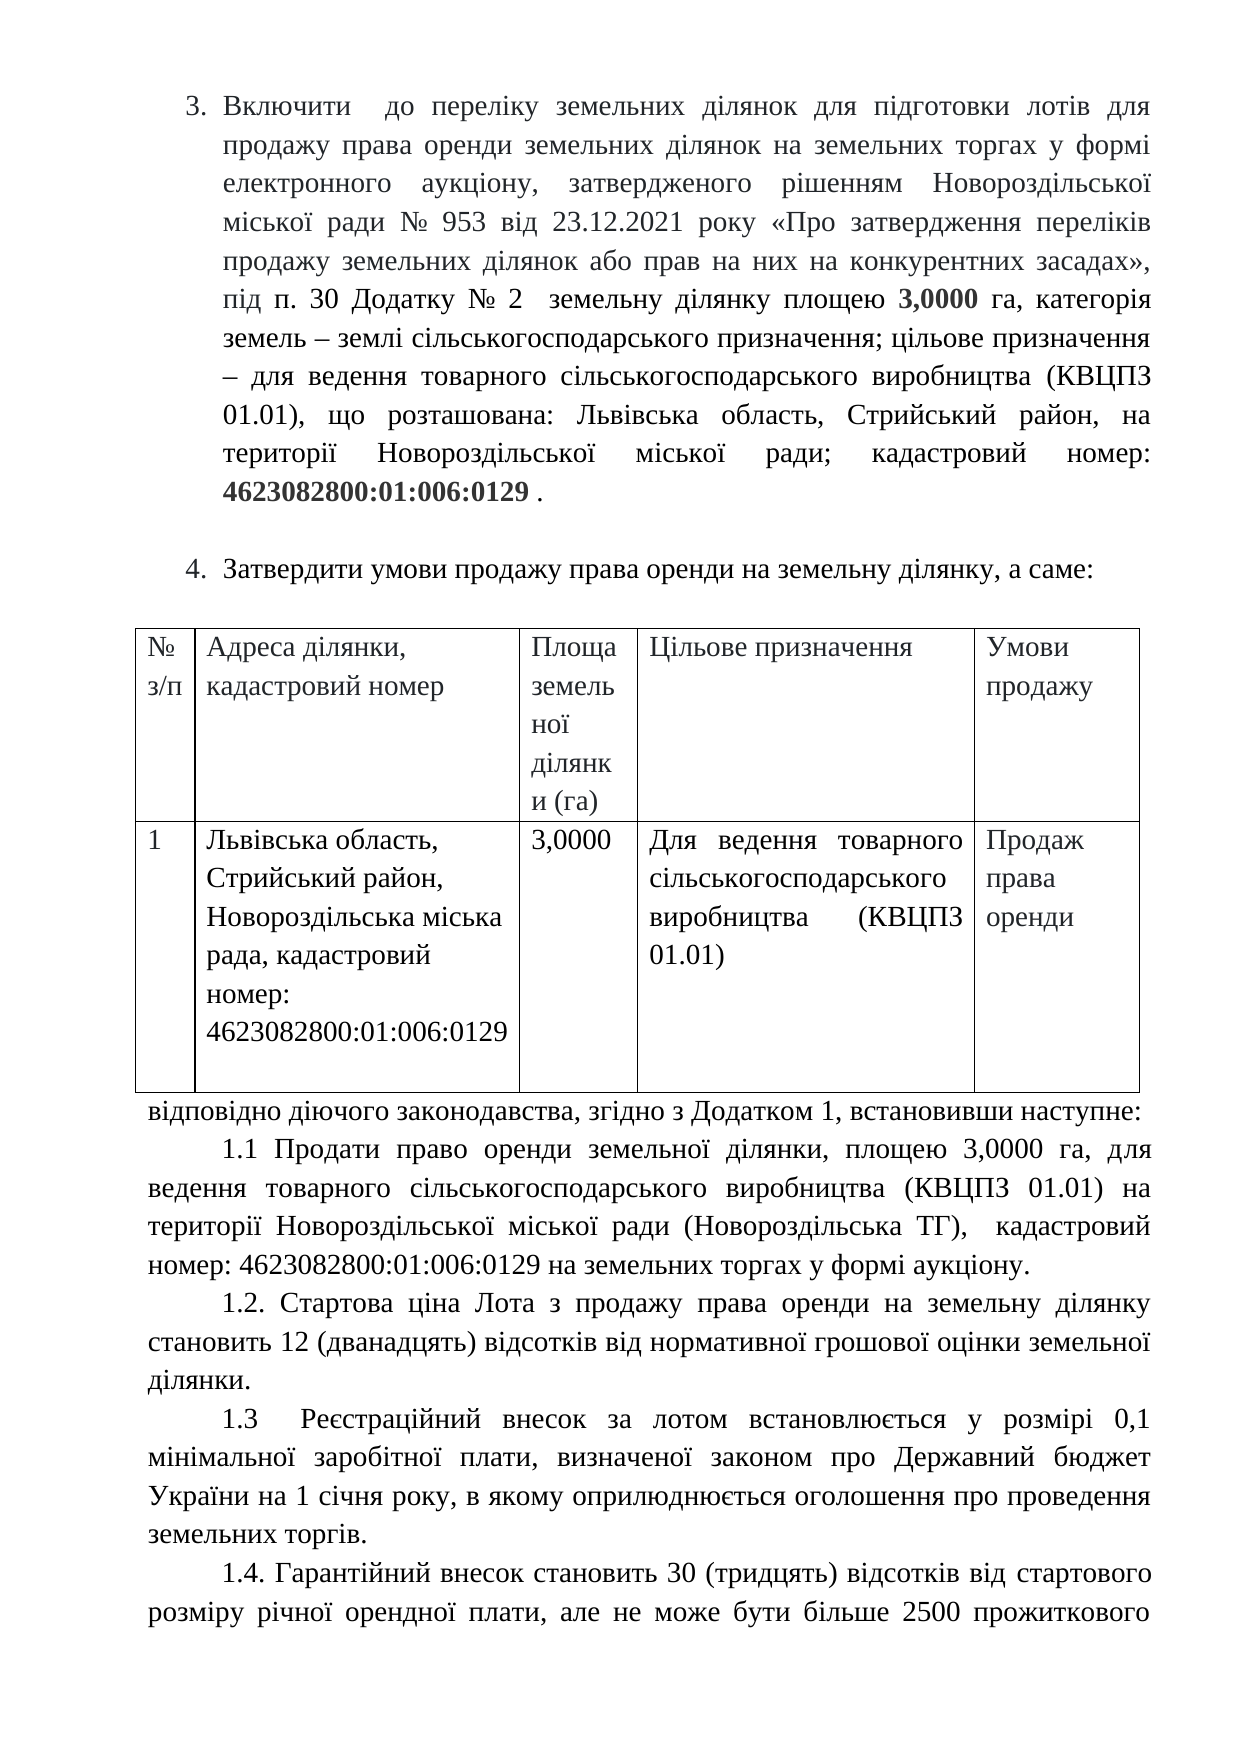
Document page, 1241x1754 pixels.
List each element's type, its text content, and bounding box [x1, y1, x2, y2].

table_header Площа земельної ділянки (га) [520, 629, 637, 821]
table_header Умови продажу [975, 629, 1139, 821]
text 1.2. Стартова ціна Лота з продажу права оренди на земельну ділянку становить 12 (дванадцять) відсотків від нормативної грошової оцінки земельної ділянки. [148, 1285, 1152, 1396]
list Включити до переліку земельних ділянок для підготовки лотів для продажу права оренди земельних ділянок на земельних торгах у формі електронного аукціону, затвердженого рішенням Новороздільської міської ради № 953 від 23.12.2021 року «Про затвердження переліків продажу земельних ділянок або прав на них на конкурентних засадах», під п. 30 Додатку № 2 земельну ділянку площею 3,0000 га, категорія земель – землі сільськогосподарського призначення; цільове призначення – для ведення товарного сільськогосподарського виробництва (КВЦПЗ 01.01), що розташована: Львівська область, Стрийський район, на території Новороздільської міської ради; кадастровий номер: 4623082800:01:006:0129 . [185, 88, 1152, 507]
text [148, 1555, 1152, 1627]
table_cell Для ведення товарного сільськогосподарського виробництва (КВЦПЗ 01.01) [638, 822, 974, 1092]
table_cell 3,0000 [520, 822, 637, 1092]
text 1.1 Продати право оренди земельної ділянки, площею 3,0000 га, для ведення товарного сільськогосподарського виробництва (КВЦПЗ 01.01) на території Новороздільської міської ради (Новороздільська ТГ), кадастровий номер: 4623082800:01:006:0129 на земельних торгах у формі аукціону. [148, 1131, 1152, 1280]
table_header Адреса ділянки, кадастровий номер [196, 629, 519, 821]
table_cell 1 [136, 822, 194, 1092]
table_header №з/п [136, 629, 194, 821]
table_cell Продаж права оренди [975, 822, 1139, 1092]
text 1.3 Реєстраційний внесок за лотом встановлюється у розмірі 0,1 мінімальної заробітної плати, визначеної законом про Державний бюджет України на 1 січня року, в якому оприлюднюється оголошення про проведення земельних торгів. [148, 1401, 1152, 1440]
table_header Цільове призначення [638, 629, 974, 821]
table_cell Львівська область, Стрийський район, Новороздільська міська рада, кадастровий номер: 4623082800:01:006:0129 [196, 822, 519, 1092]
list Затвердити умови продажу права оренди на земельну ділянку, а саме: [185, 551, 1152, 584]
text 1.3 Реєстраційний внесок за лотом встановлюється у розмірі 0,1 мінімальної заробітної плати, визначеної законом про Державний бюджет України на 1 січня року, в якому оприлюднюється оголошення про проведення земельних торгів. [148, 1512, 1152, 1550]
text відповідно діючого законодавства, згідно з Додатком 1, встановивши наступне: [148, 1093, 1152, 1126]
